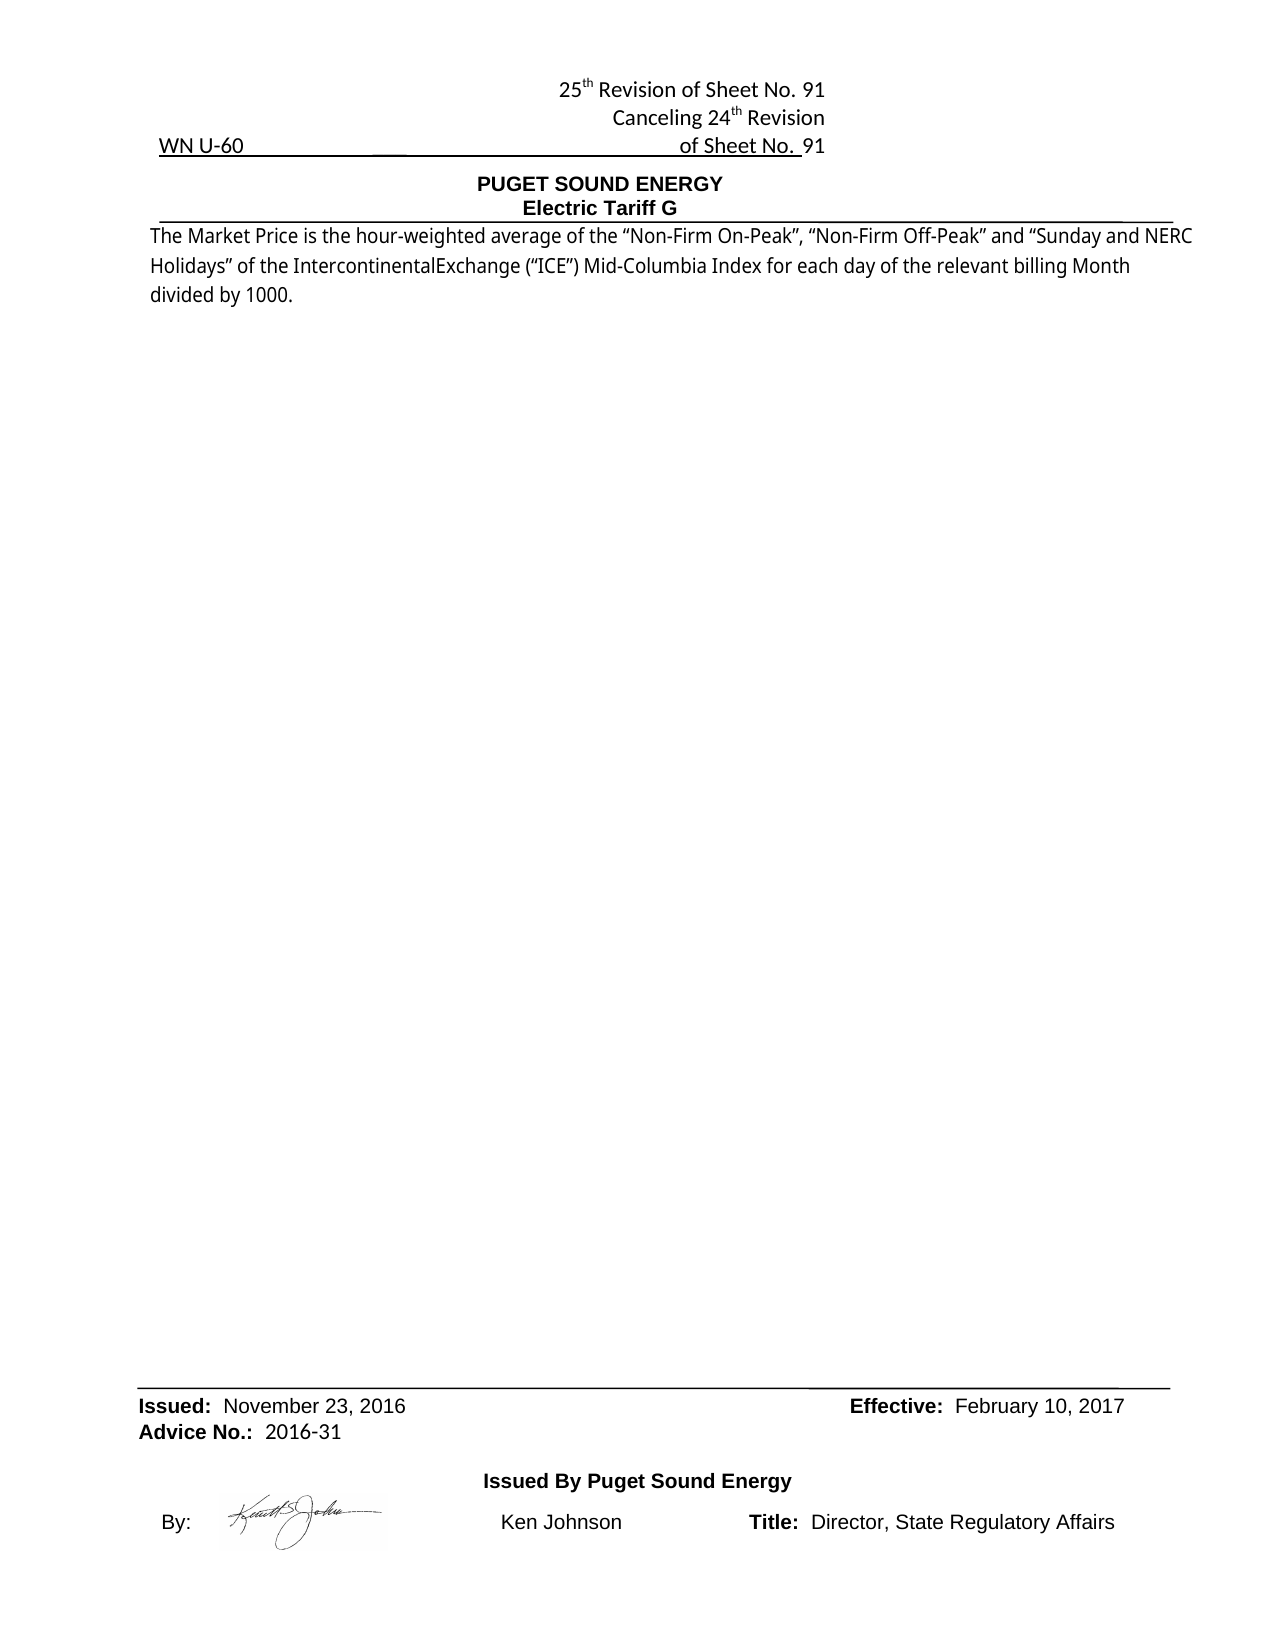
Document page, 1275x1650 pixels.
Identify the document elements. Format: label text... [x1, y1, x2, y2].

text The Market Price is the hour-weighted average of the “Non-Firm On-Peak”, “Non-Firm Off-Peak” and “Sunday and NERC Holidays” of the IntercontinentalExchange (“ICE”) Mid-Columbia Index for each day of the relevant billing Month divided by 1000. [150, 219, 1200, 309]
picture [219, 1493, 389, 1551]
